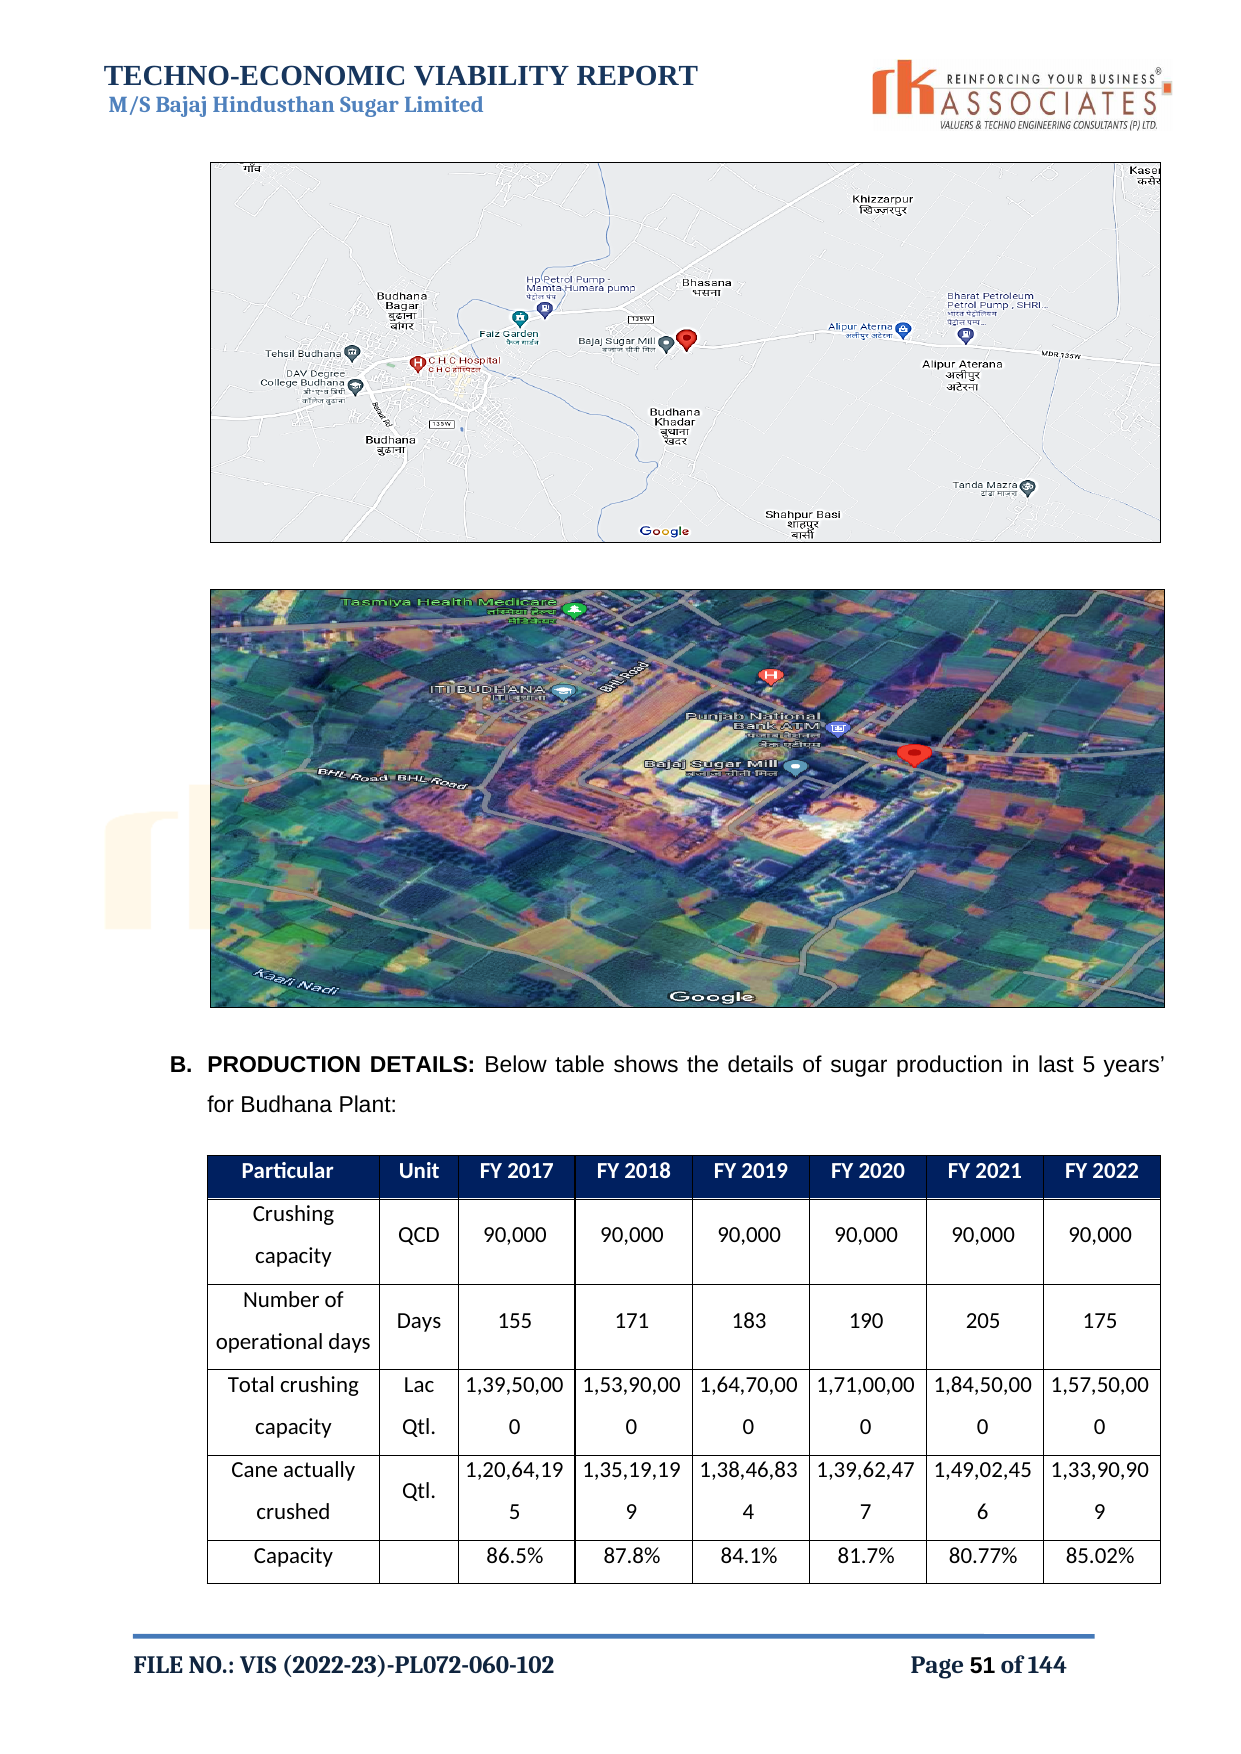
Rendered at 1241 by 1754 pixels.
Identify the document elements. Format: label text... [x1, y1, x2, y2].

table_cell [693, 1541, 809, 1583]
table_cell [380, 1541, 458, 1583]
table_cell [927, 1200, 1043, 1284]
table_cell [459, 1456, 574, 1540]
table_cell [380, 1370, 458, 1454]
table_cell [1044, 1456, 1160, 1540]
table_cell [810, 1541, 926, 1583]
list PRODUCTION DETAILS: Below table shows the details of sugar production in last 5 years’ for Budhana Plant: [169, 1051, 1166, 1117]
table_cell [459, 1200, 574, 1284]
picture [211, 163, 1160, 542]
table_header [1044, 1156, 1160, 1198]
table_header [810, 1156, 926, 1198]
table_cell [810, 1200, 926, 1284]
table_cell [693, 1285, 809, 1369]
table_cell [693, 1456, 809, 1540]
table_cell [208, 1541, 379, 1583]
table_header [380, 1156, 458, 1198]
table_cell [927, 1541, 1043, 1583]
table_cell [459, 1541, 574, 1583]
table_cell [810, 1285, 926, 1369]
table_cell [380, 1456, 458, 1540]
picture [872, 59, 1173, 131]
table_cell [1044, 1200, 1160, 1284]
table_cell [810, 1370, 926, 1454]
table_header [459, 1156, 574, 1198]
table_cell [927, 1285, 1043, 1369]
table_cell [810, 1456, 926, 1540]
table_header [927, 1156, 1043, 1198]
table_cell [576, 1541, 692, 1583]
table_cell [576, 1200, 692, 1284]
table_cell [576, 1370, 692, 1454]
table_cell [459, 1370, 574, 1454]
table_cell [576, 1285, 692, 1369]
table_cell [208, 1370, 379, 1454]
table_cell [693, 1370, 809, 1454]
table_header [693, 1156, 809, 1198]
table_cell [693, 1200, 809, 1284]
picture [211, 590, 1164, 1007]
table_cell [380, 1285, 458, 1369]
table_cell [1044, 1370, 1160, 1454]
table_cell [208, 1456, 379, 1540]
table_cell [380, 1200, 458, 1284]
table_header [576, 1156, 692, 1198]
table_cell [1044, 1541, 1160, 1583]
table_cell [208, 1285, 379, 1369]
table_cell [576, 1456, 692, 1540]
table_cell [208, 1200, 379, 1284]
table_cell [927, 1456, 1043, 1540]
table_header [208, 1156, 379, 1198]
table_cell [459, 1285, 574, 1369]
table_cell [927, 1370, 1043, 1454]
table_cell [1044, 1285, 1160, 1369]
